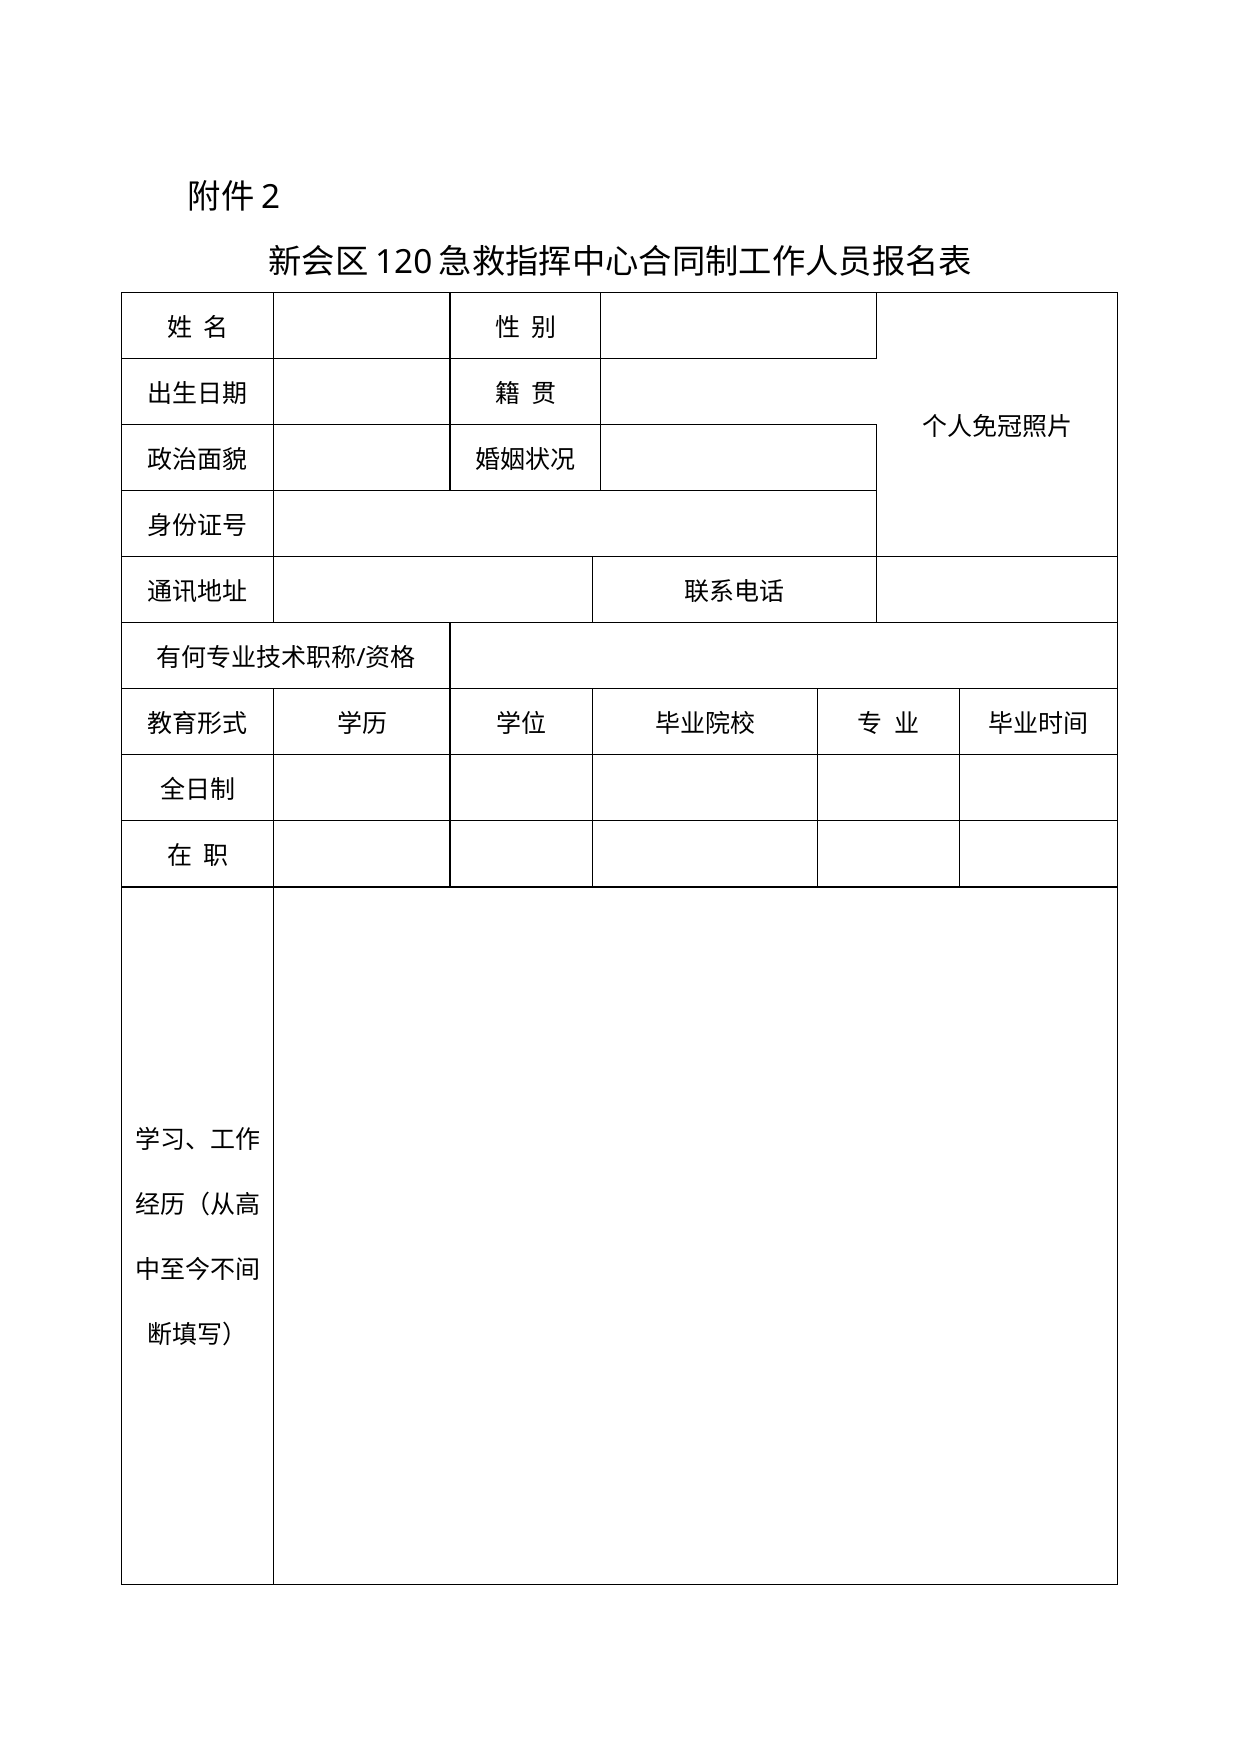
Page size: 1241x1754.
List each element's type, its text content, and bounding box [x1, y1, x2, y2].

table_cell [818, 755, 959, 820]
table_cell 通讯地址 [122, 557, 273, 622]
table_cell 籍 贯 [451, 359, 600, 424]
table_cell 出生日期 [122, 359, 273, 424]
table_cell [274, 557, 592, 622]
table_cell 学习、工作经历（从高中至今不间断填写） [122, 888, 273, 1583]
table_cell 政治面貌 [122, 425, 273, 490]
table_header [601, 293, 876, 358]
table_cell [601, 425, 876, 490]
table_cell 学位 [451, 689, 592, 754]
text 附件2 [187, 162, 1053, 227]
table_cell [451, 821, 592, 886]
table_cell 在 职 [122, 821, 273, 886]
table_header [274, 293, 449, 358]
table_cell [274, 888, 1117, 1583]
table_cell [593, 821, 817, 886]
table_cell 有何专业技术职称/资格 [122, 623, 449, 688]
text 新会区120急救指挥中心合同制工作人员报名表 [187, 227, 1053, 292]
table_cell [274, 755, 449, 820]
table_cell 婚姻状况 [451, 425, 600, 490]
table_cell [818, 821, 959, 886]
table_cell [274, 359, 449, 424]
table_cell [877, 557, 1117, 622]
table_header 性 别 [451, 293, 600, 358]
table_cell [451, 755, 592, 820]
table_cell 联系电话 [593, 557, 876, 622]
table_cell 毕业时间 [960, 689, 1117, 754]
table_cell 毕业院校 [593, 689, 817, 754]
table_cell 教育形式 [122, 689, 273, 754]
table_cell [960, 821, 1117, 886]
table_cell [960, 755, 1117, 820]
table_header 个人免冠照片 [877, 293, 1117, 556]
table_cell 专 业 [818, 689, 959, 754]
table_cell [274, 425, 449, 490]
table_cell [593, 755, 817, 820]
table_cell [274, 491, 876, 556]
table_cell 学历 [274, 689, 449, 754]
table_cell 全日制 [122, 755, 273, 820]
table_cell [451, 623, 1117, 688]
table_cell [601, 359, 877, 424]
table_cell 身份证号 [122, 491, 273, 556]
table_header 姓 名 [122, 293, 273, 358]
table_cell [274, 821, 449, 886]
